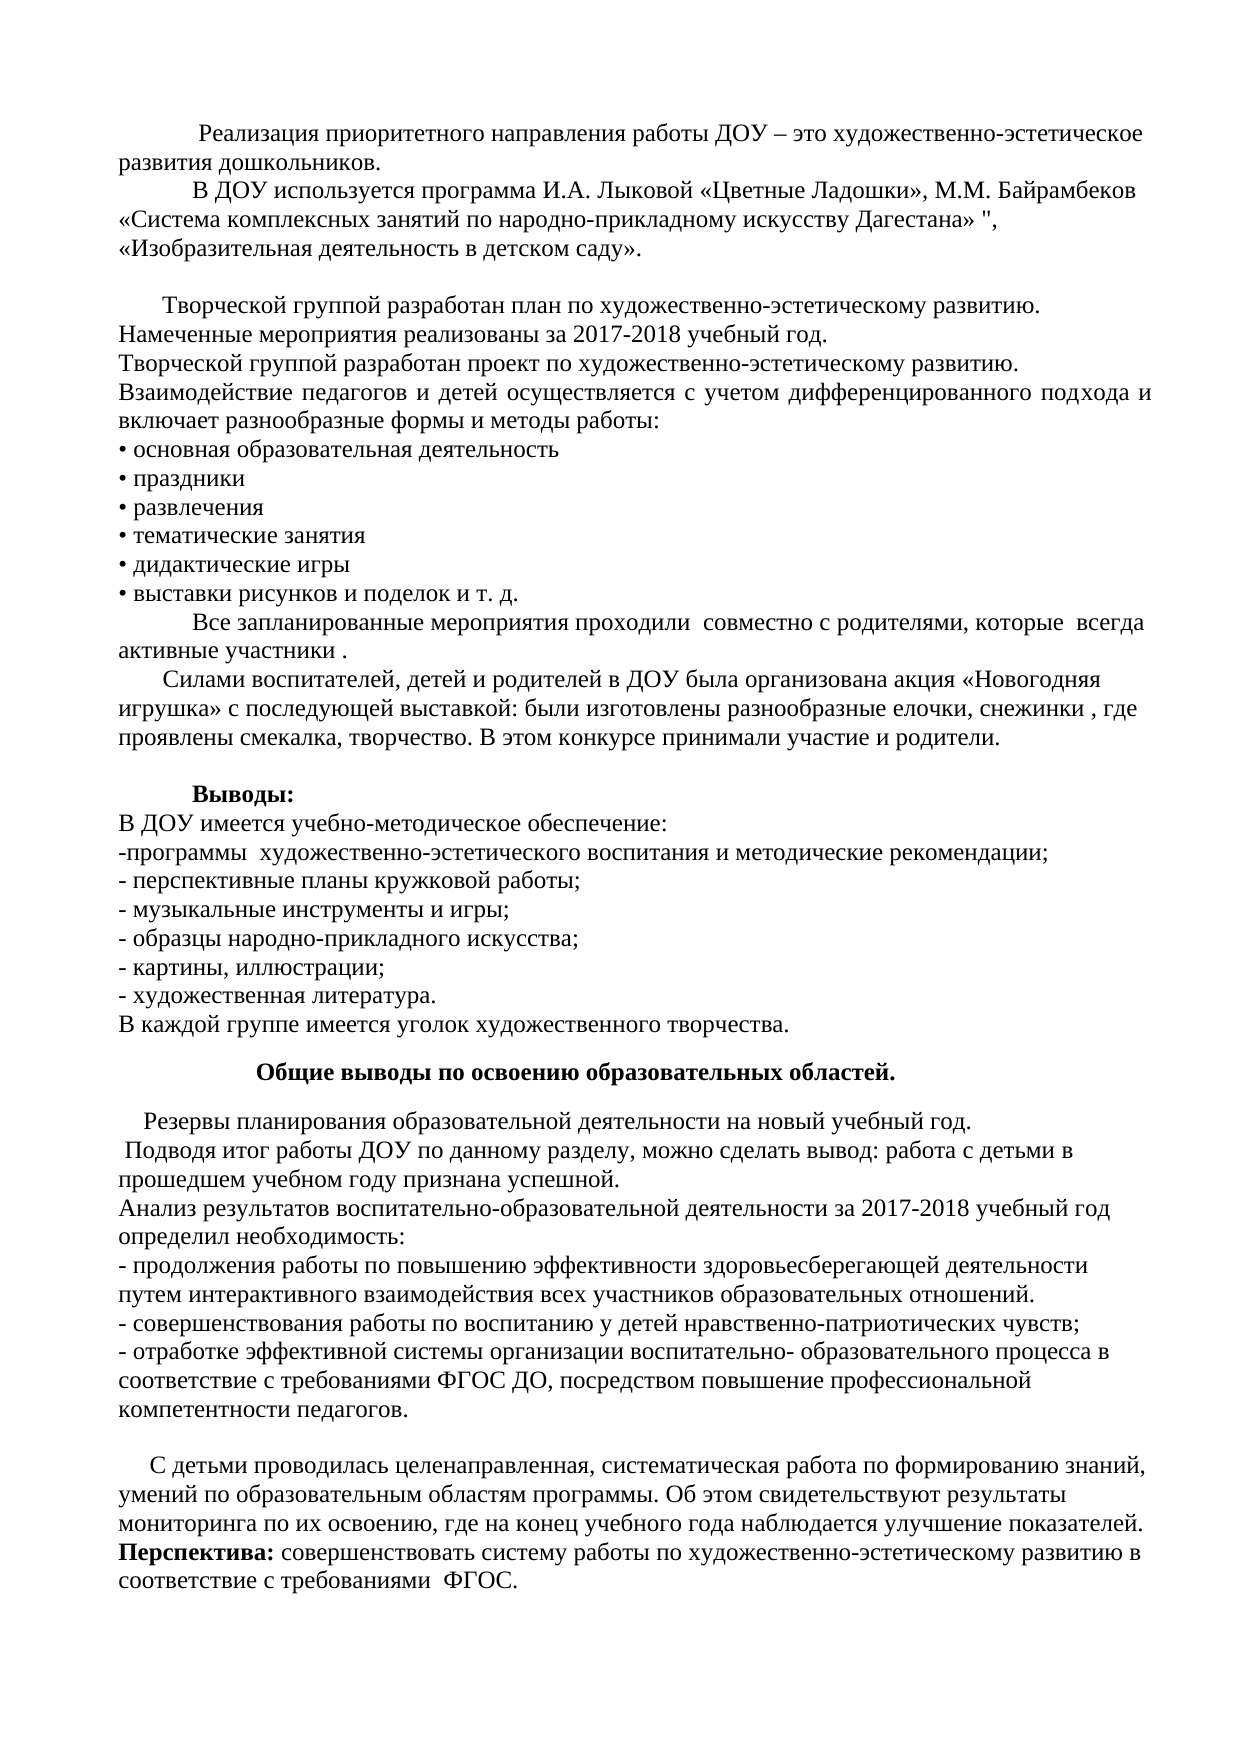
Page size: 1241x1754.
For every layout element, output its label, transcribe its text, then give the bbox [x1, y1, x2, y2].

text - перспективные планы кружковой работы; [118, 866, 1152, 894]
text • основная образовательная деятельность [59, 434, 1152, 463]
text Реализация приоритетного направления работы ДОУ – это художественно-эстетическое развития дошкольников. [118, 118, 1152, 176]
text Силами воспитателей, детей и родителей в ДОУ была организована акция «Новогодняя игрушка» с последующей выставкой: были изготовлены разнообразные елочки, снежинки , где проявлены смекалка, творчество. В этом конкурсе принимали участие и родители. [118, 664, 1152, 751]
text С детьми проводилась целенаправленная, систематическая работа по формированию знаний, умений по образовательным областям программы. Об этом свидетельствуют результаты мониторинга по их освоению, где на конец учебного года наблюдается улучшение показателей. [118, 1451, 1152, 1537]
text • выставки рисунков и поделок и т. д. [59, 578, 1152, 607]
text • развлечения [59, 492, 1152, 521]
text - образцы народно-прикладного искусства; [118, 923, 1152, 952]
text Намеченные мероприятия реализованы за 2017-2018 учебный год. [118, 319, 1152, 348]
text - продолжения работы по повышению эффективности здоровьесберегающей деятельности путем интерактивного взаимодействия всех участников образовательных отношений. [118, 1250, 1152, 1308]
text -программы художественно-эстетического воспитания и методические рекомендации; [118, 837, 1152, 866]
text - художественная литература. [118, 981, 1152, 1009]
text В каждой группе имеется уголок художественного творчества. [118, 1009, 1152, 1038]
text В ДОУ имеется учебно-методическое обеспечение: [118, 808, 1152, 837]
text Все запланированные мероприятия проходили совместно с родителями, которые всегда активные участники . [118, 607, 1152, 664]
text Выводы: [118, 779, 1152, 808]
text • дидактические игры [59, 549, 1152, 578]
text • праздники [59, 463, 1152, 492]
text Анализ результатов воспитательно-образовательной деятельности за 2017-2018 учебный год определил необходимость: [118, 1193, 1152, 1250]
text Подводя итог работы ДОУ по данному разделу, можно сделать вывод: работа с детьми в прошедшем учебном году признана успешной. [118, 1135, 1152, 1193]
text - картины, иллюстрации; [118, 952, 1152, 981]
text В ДОУ используется программа И.А. Лыковой «Цветные Ладошки», М.М. Байрамбеков «Система комплексных занятий по народно-прикладному искусству Дагестана» ", «Изобразительная деятельность в детском саду». [118, 176, 1152, 262]
text - совершенствования работы по воспитанию у детей нравственно-патриотических чувств; [118, 1308, 1152, 1336]
text Творческой группой разработан план по художественно-эстетическому развитию. [118, 291, 1152, 319]
text - отработке эффективной системы организации воспитательно- образовательного процесса в соответствие с требованиями ФГОС ДО, посредством повышение профессиональной компетентности педагогов. [118, 1336, 1152, 1423]
text Перспектива: совершенствовать систему работы по художественно-эстетическому развитию в соответствие с требованиями ФГОС. [118, 1537, 1152, 1594]
text - музыкальные инструменты и игры; [118, 894, 1152, 923]
text Общие выводы по освоению образовательных областей. [118, 1057, 1152, 1086]
text Взаимодействие педагогов и детей осуществляется с учетом дифференцированного подхода и включает разнообразные формы и методы работы: [118, 377, 1152, 434]
text Творческой группой разработан проект по художественно-эстетическому развитию. [118, 348, 1152, 377]
text • тематические занятия [59, 521, 1152, 549]
text Резервы планирования образовательной деятельности на новый учебный год. [118, 1106, 1152, 1135]
